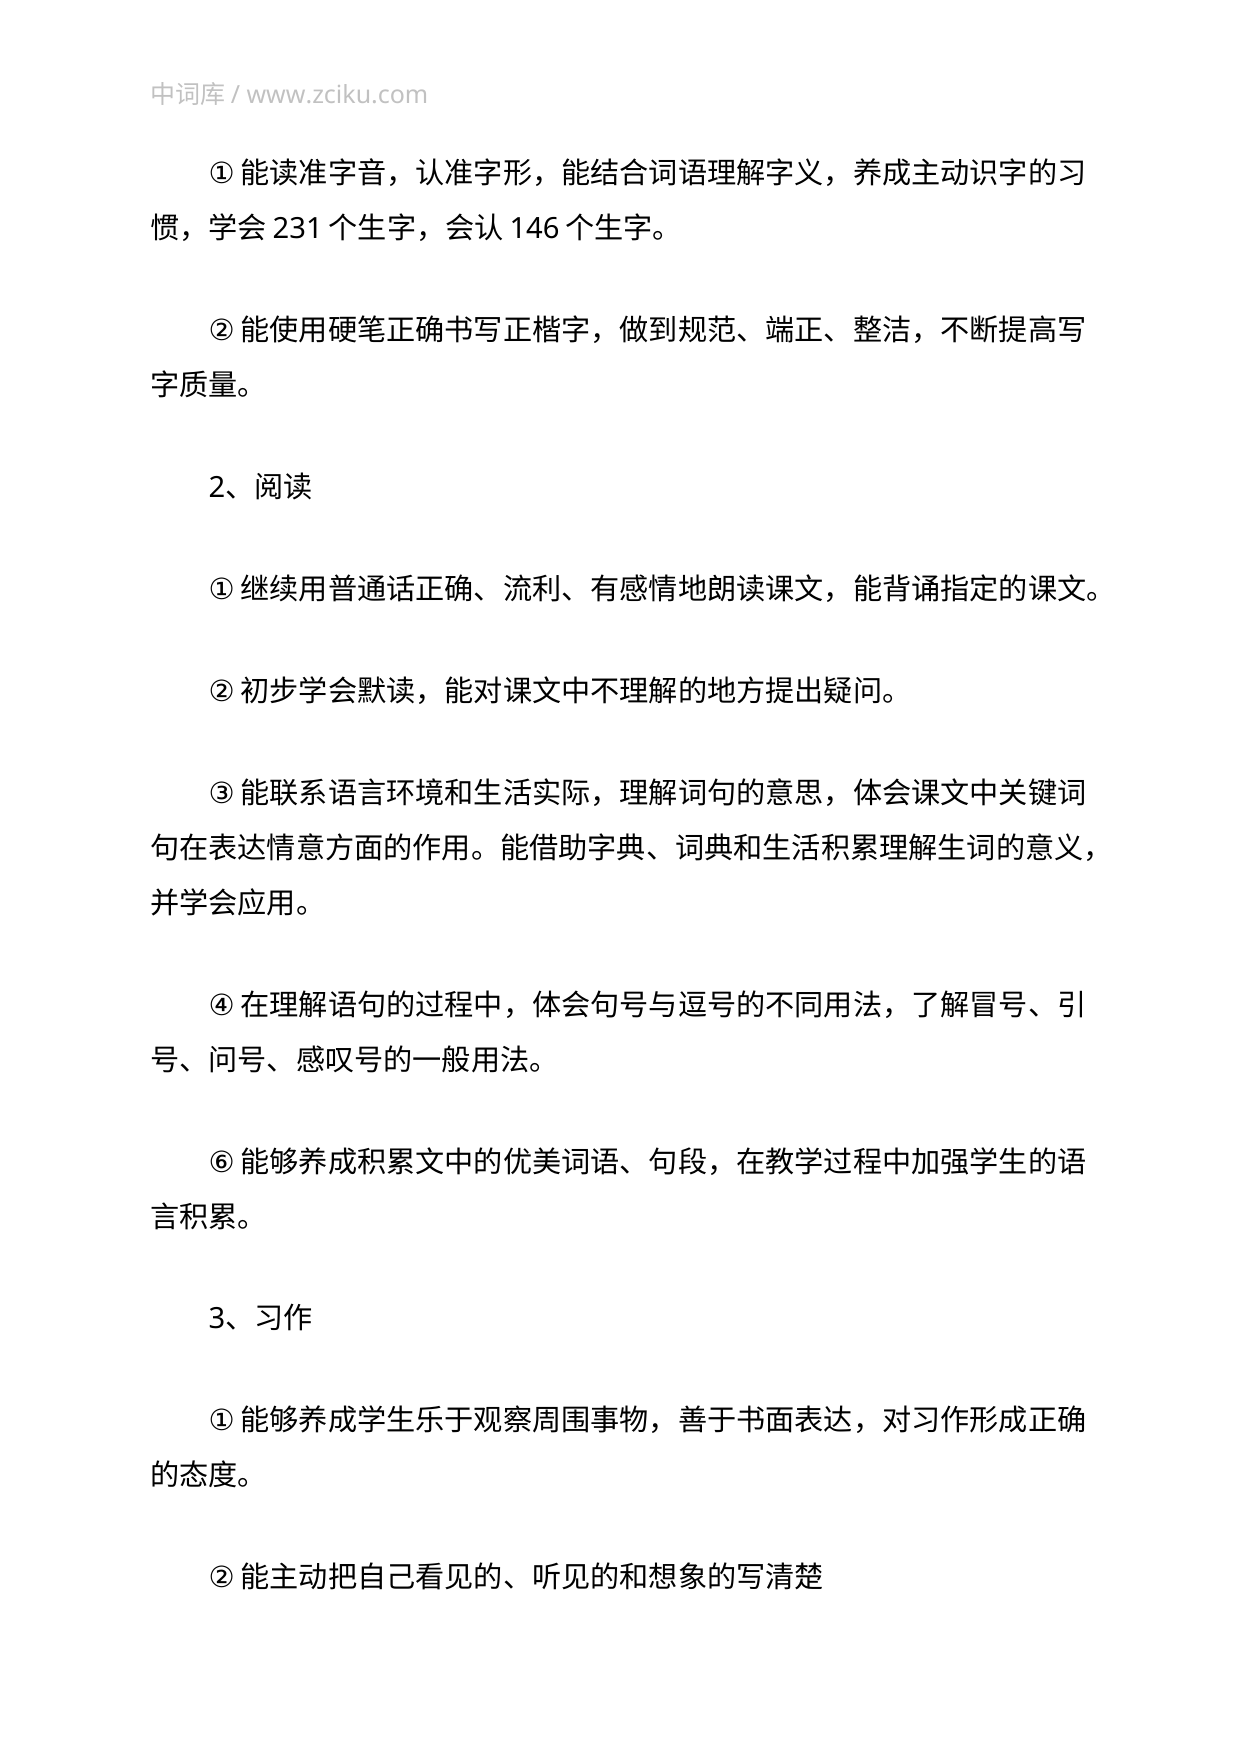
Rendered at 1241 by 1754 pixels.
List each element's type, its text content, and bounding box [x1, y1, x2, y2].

text 2、阅读 [150, 464, 1090, 506]
text ④在理解语句的过程中，体会句号与逗号的不同用法，了解冒号、引号、问号、感叹号的一般用法。 [150, 981, 1090, 1079]
text ②能使用硬笔正确书写正楷字，做到规范、端正、整洁，不断提高写字质量。 [150, 307, 1090, 404]
text ①能读准字音，认准字形，能结合词语理解字义，养成主动识字的习惯，学会231个生字，会认146个生字。 [150, 150, 1090, 247]
text ①能够养成学生乐于观察周围事物，善于书面表达，对习作形成正确的态度。 [150, 1397, 1090, 1494]
text ⑥能够养成积累文中的优美词语、句段，在教学过程中加强学生的语言积累。 [150, 1138, 1090, 1235]
text ③能联系语言环境和生活实际，理解词句的意思，体会课文中关键词句在表达情意方面的作用。能借助字典、词典和生活积累理解生词的意义，并学会应用。 [150, 770, 1090, 922]
text ②能主动把自己看见的、听见的和想象的写清楚 [150, 1554, 1090, 1596]
text 3、习作 [150, 1295, 1090, 1337]
text ②初步学会默读，能对课文中不理解的地方提出疑问。 [150, 668, 1090, 710]
text ①继续用普通话正确、流利、有感情地朗读课文，能背诵指定的课文。 [150, 566, 1090, 608]
